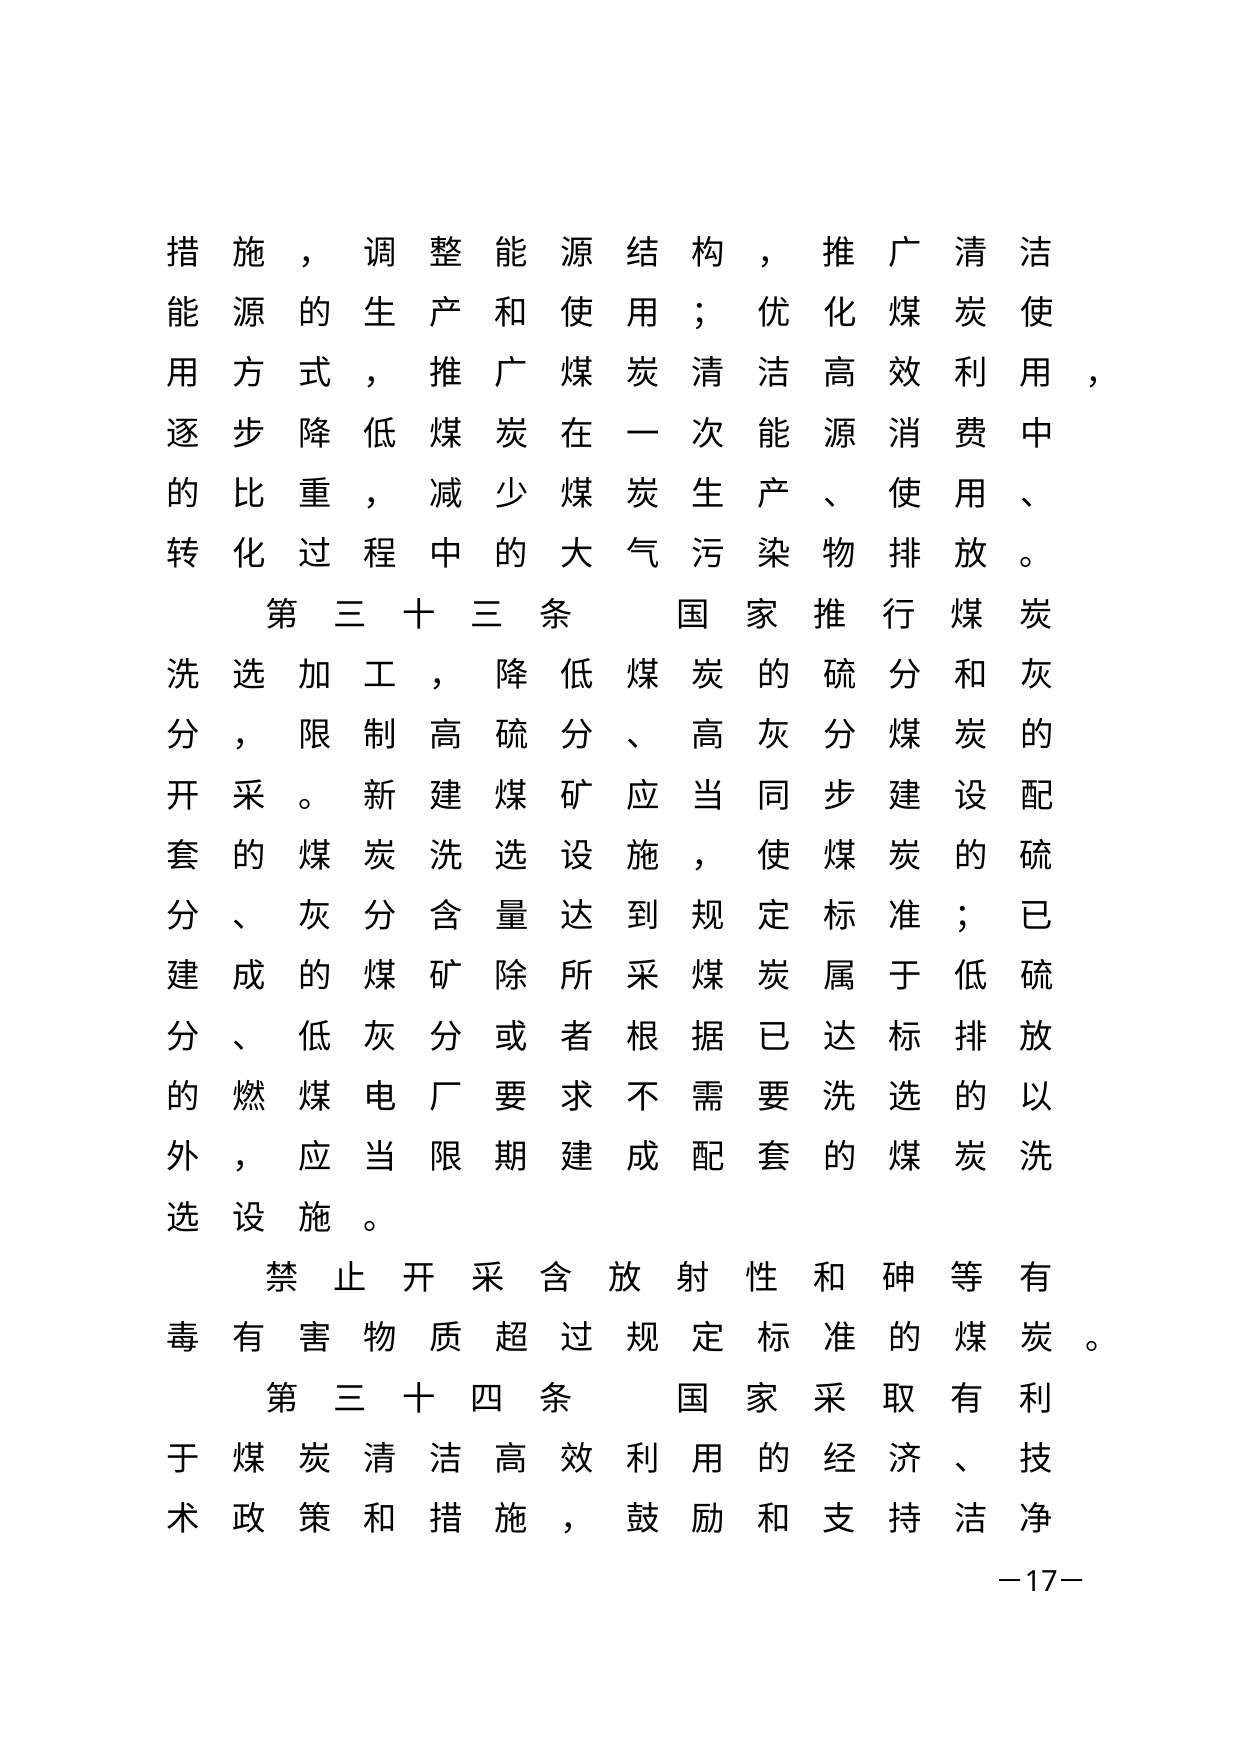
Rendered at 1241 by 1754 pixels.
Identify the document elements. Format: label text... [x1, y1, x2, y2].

text 第三十四条 国家采取有利于煤炭清洁高效利用的经济、技术政策和措施，鼓励和支持洁净煤技术的开发和推广。 [167, 1365, 1085, 1546]
text 禁止开采含放射性和砷等有毒有害物质超过规定标准的煤炭。 [167, 1245, 1085, 1365]
text 第三十二条 国务院有关部门和地方各级人民政府应当采取措施，调整能源结构，推广清洁能源的生产和使用；优化煤炭使用方式，推广煤炭清洁高效利用，逐步降低煤炭在一次能源消费中的比重，减少煤炭生产、使用、转化过程中的大气污染物排放。 [167, 219, 1085, 581]
text 第三十三条 国家推行煤炭洗选加工，降低煤炭的硫分和灰分，限制高硫分、高灰分煤炭的开采。新建煤矿应当同步建设配套的煤炭洗选设施，使煤炭的硫分、灰分含量达到规定标准；已建成的煤矿除所采煤炭属于低硫分、低灰分或者根据已达标排放的燃煤电厂要求不需要洗选的以外，应当限期建成配套的煤炭洗选设施。 [167, 581, 1085, 1245]
